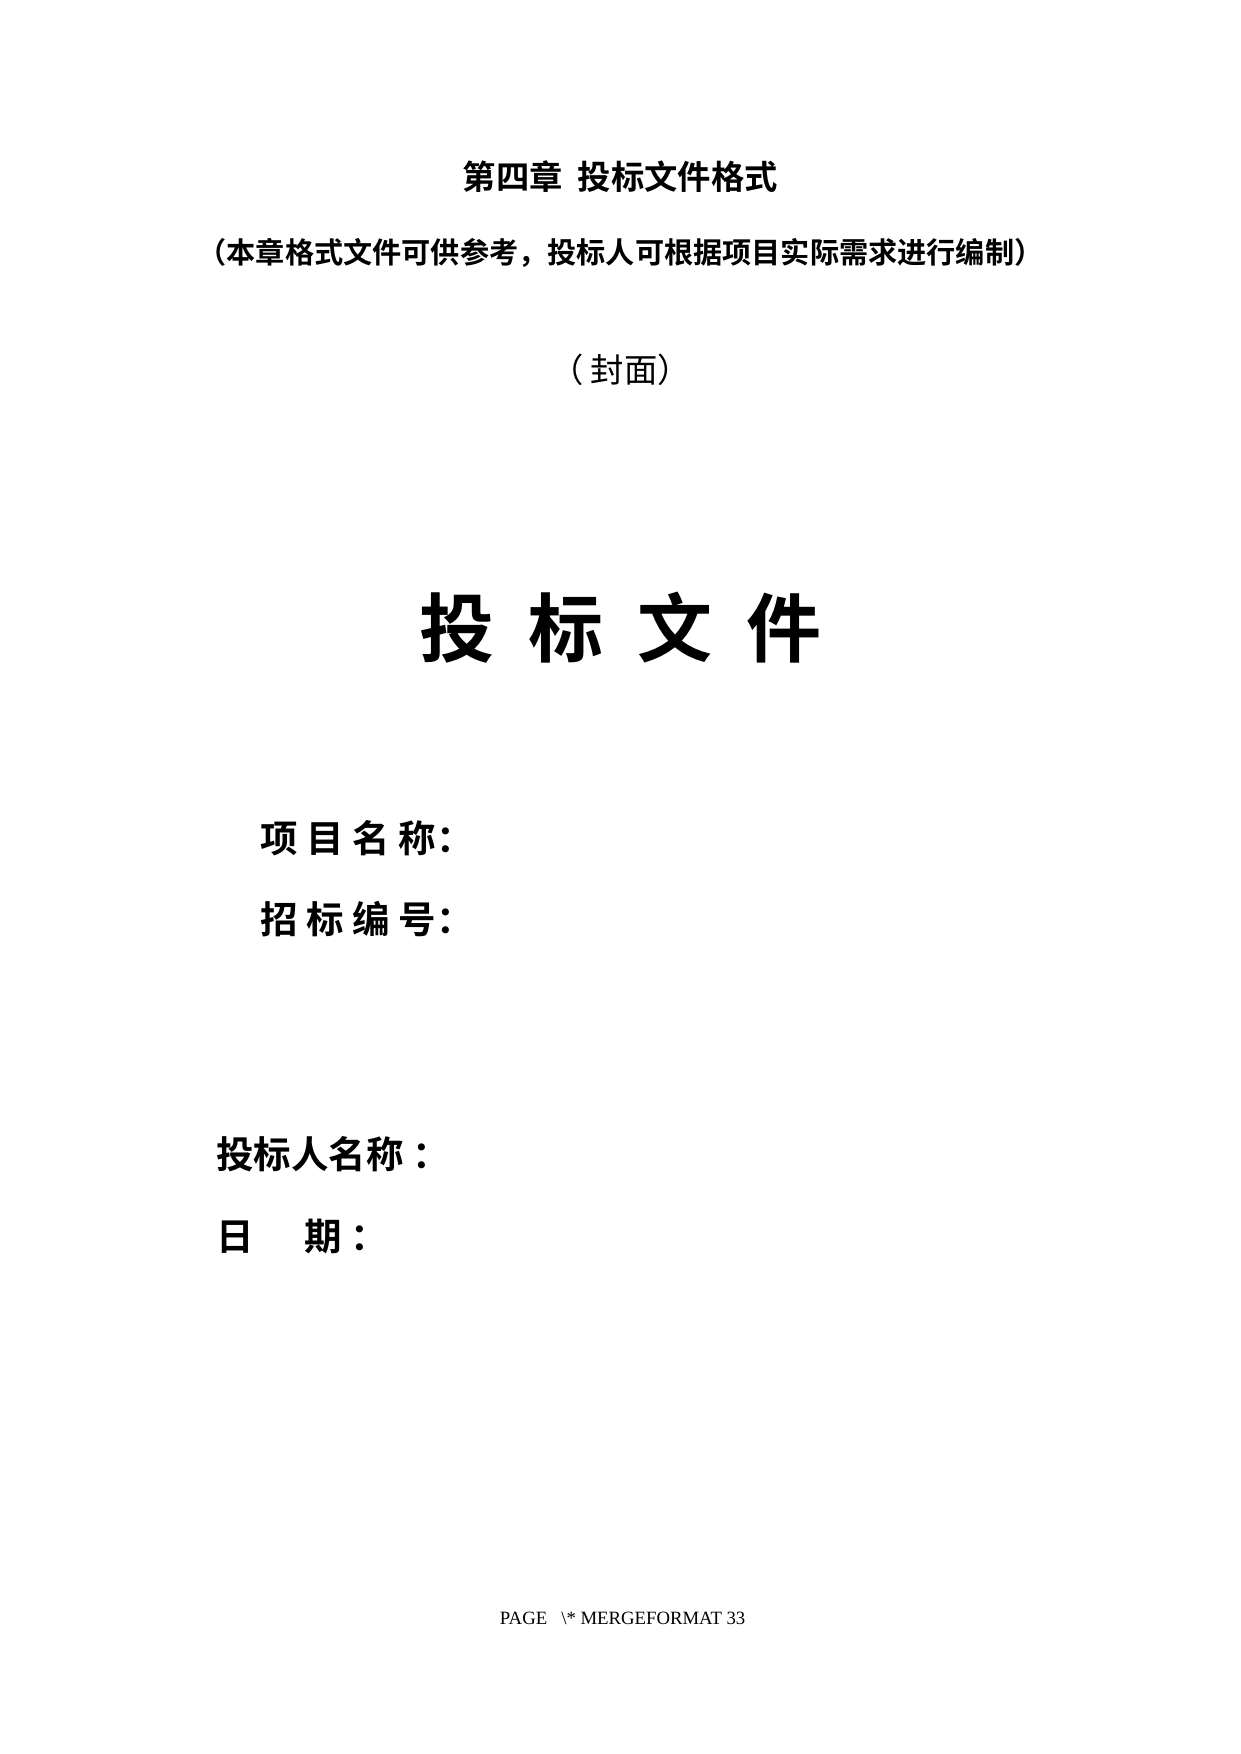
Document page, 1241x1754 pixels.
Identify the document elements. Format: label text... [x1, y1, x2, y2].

text 投 标 文 件 [148, 569, 1092, 678]
text 日 期 ： [148, 1206, 1092, 1261]
text （本章格式文件可供参考，投标人可根据项目实际需求进行编制） [148, 229, 1092, 272]
text 投标人名称 ： [148, 1125, 1092, 1179]
text 招 标 编 号： [148, 890, 1092, 945]
subtitle 第四章 投标文件格式 [148, 148, 1092, 200]
text （ 封面） [148, 344, 1092, 392]
text 项 目 名 称： [148, 809, 1092, 863]
